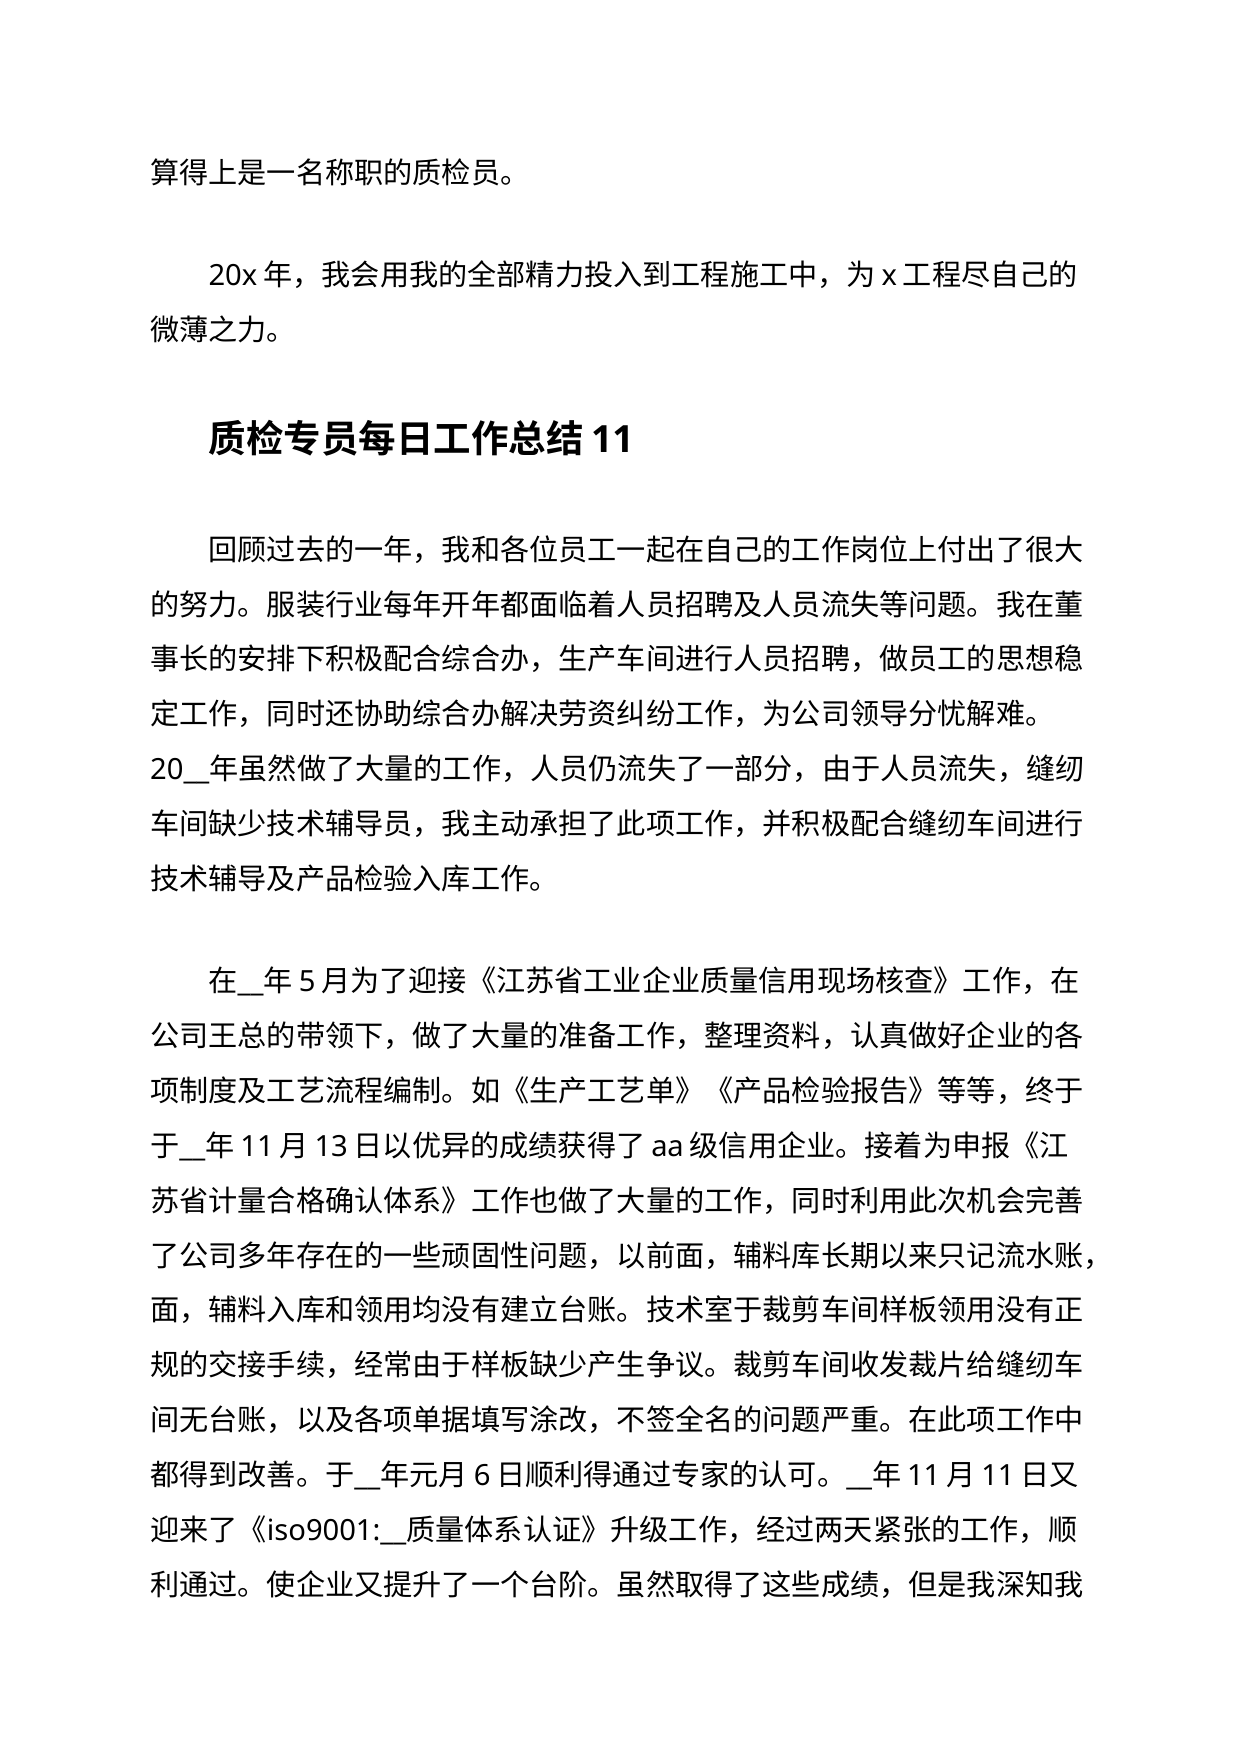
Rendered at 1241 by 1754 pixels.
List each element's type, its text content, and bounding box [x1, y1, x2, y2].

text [150, 957, 1090, 1604]
text 回顾过去的一年，我和各位员工一起在自己的工作岗位上付出了很大的努力。服装行业每年开年都面临着人员招聘及人员流失等问题。我在董事长的安排下积极配合综合办，生产车间进行人员招聘，做员工的思想稳定工作，同时还协助综合办解决劳资纠纷工作，为公司领导分忧解难。20__年虽然做了大量的工作，人员仍流失了一部分，由于人员流失，缝纫车间缺少技术辅导员，我主动承担了此项工作，并积极配合缝纫车间进行技术辅导及产品检验入库工作。 [150, 526, 1090, 898]
text 质检专员每日工作总结11 [150, 408, 1090, 463]
text 20x年，我会用我的全部精力投入到工程施工中，为x工程尽自己的微薄之力。 [150, 252, 1090, 349]
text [150, 150, 1090, 192]
